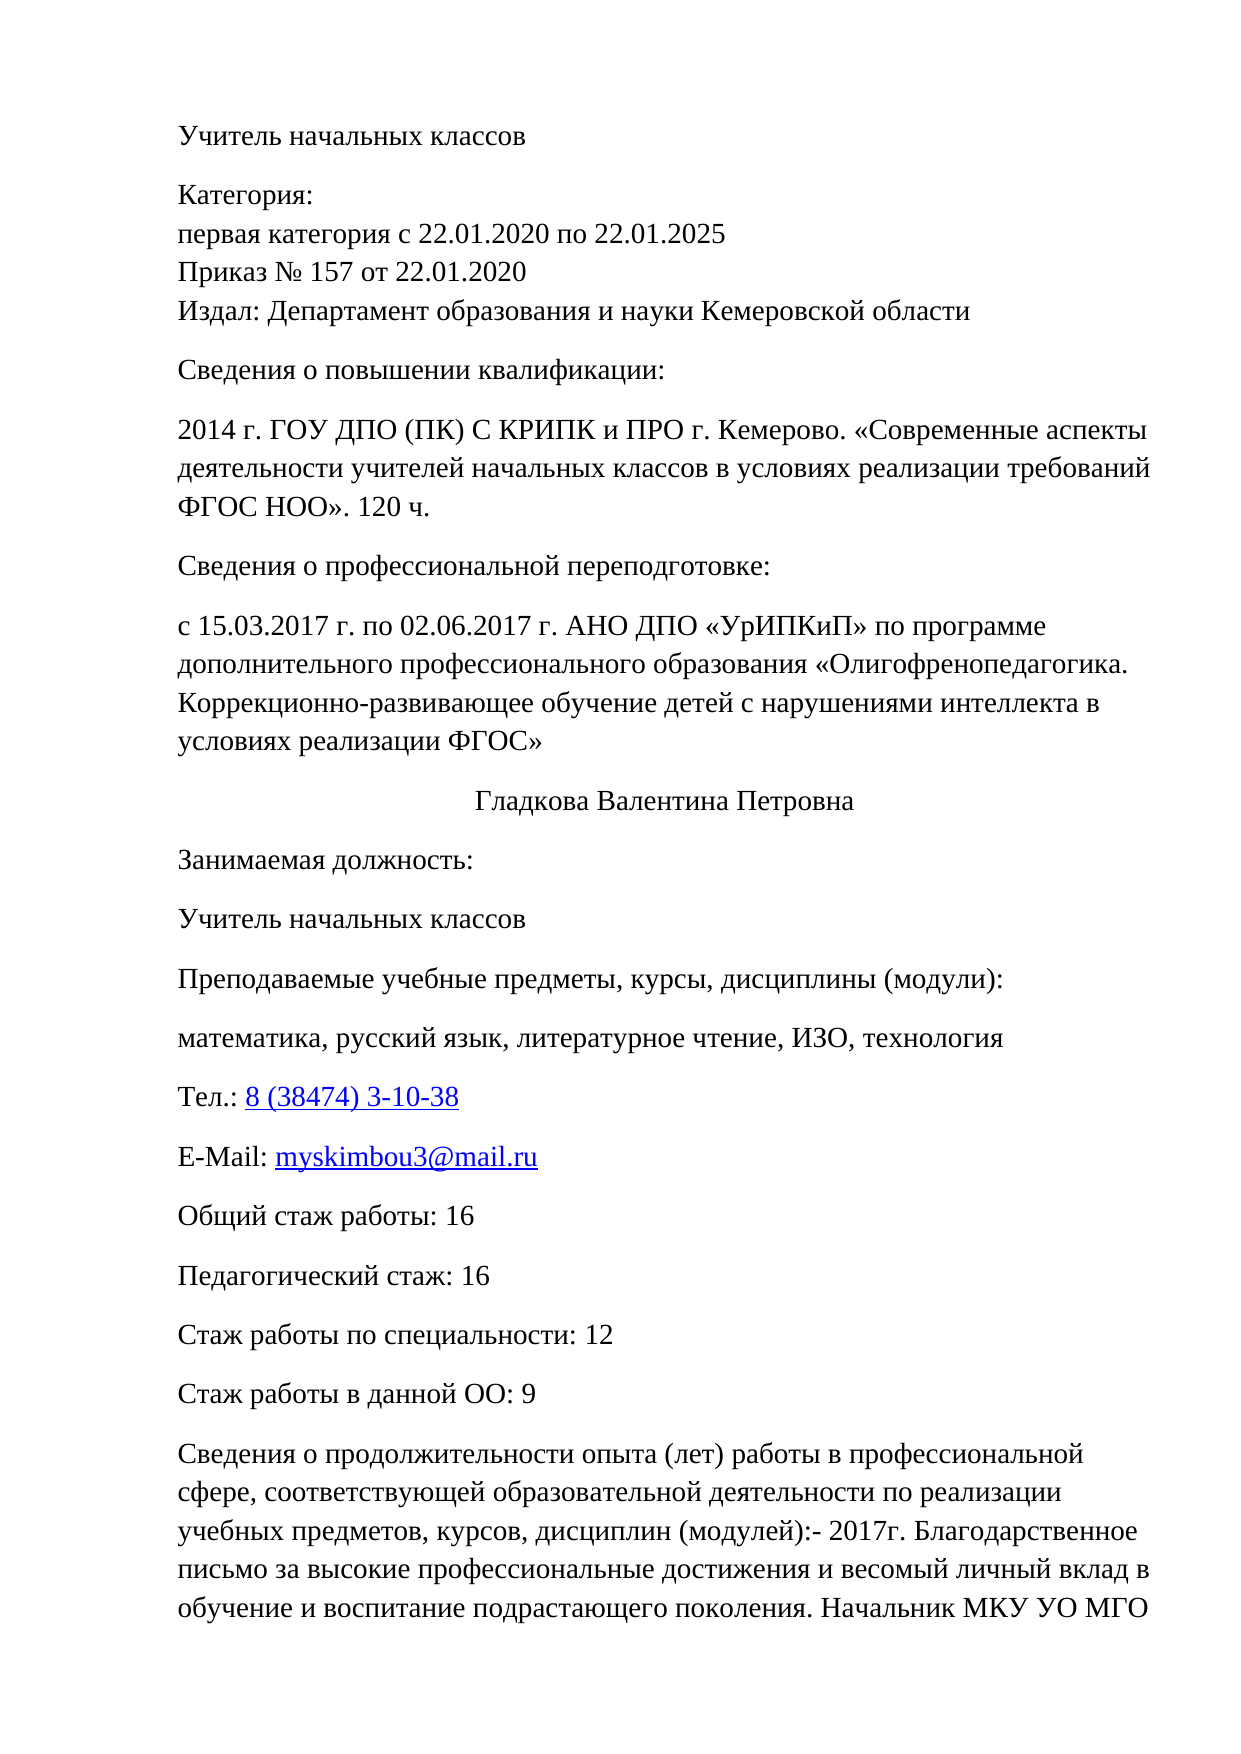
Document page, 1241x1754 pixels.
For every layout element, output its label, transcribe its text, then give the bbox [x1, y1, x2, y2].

text Стаж работы по специальности: 12 [177, 1317, 1152, 1351]
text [177, 1436, 1152, 1623]
text E-Mail: myskimbou3@mail.ru [177, 1139, 1152, 1172]
text Общий стаж работы: 16 [177, 1198, 1152, 1232]
text математика, русский язык, литературное чтение, ИЗО, технология [177, 1020, 1152, 1054]
text Учитель начальных классов [177, 118, 1152, 152]
text 2014 г. ГОУ ДПО (ПК) С КРИПК и ПРО г. Кемерово. «Современные аспекты деятельности учителей начальных классов в условиях реализации требований ФГОС НОО». 120 ч. [177, 412, 1152, 522]
text Гладкова Валентина Петровна [177, 783, 1152, 816]
text Занимаемая должность: [177, 842, 1152, 876]
text Учитель начальных классов [177, 901, 1152, 935]
text Тел.: 8 (38474) 3-10-38 [177, 1079, 1152, 1113]
text Категория: первая категория с 22.01.2020 по 22.01.2025 Приказ № 157 от 22.01.2020 Издал: Департамент образования и науки Кемеровской области [177, 177, 1152, 327]
text Педагогический стаж: 16 [177, 1258, 1152, 1291]
text Стаж работы в данной ОО: 9 [177, 1376, 1152, 1410]
text Сведения о повышении квалификации: [177, 352, 1152, 386]
text Сведения о профессиональной переподготовке: [177, 548, 1152, 582]
text с 15.03.2017 г. по 02.06.2017 г. АНО ДПО «УрИПКиП» по программе дополнительного профессионального образования «Олигофренопедагогика. Коррекционно-развивающее обучение детей с нарушениями интеллекта в условиях реализации ФГОС» [177, 608, 1152, 757]
text Преподаваемые учебные предметы, курсы, дисциплины (модули): [177, 961, 1152, 994]
